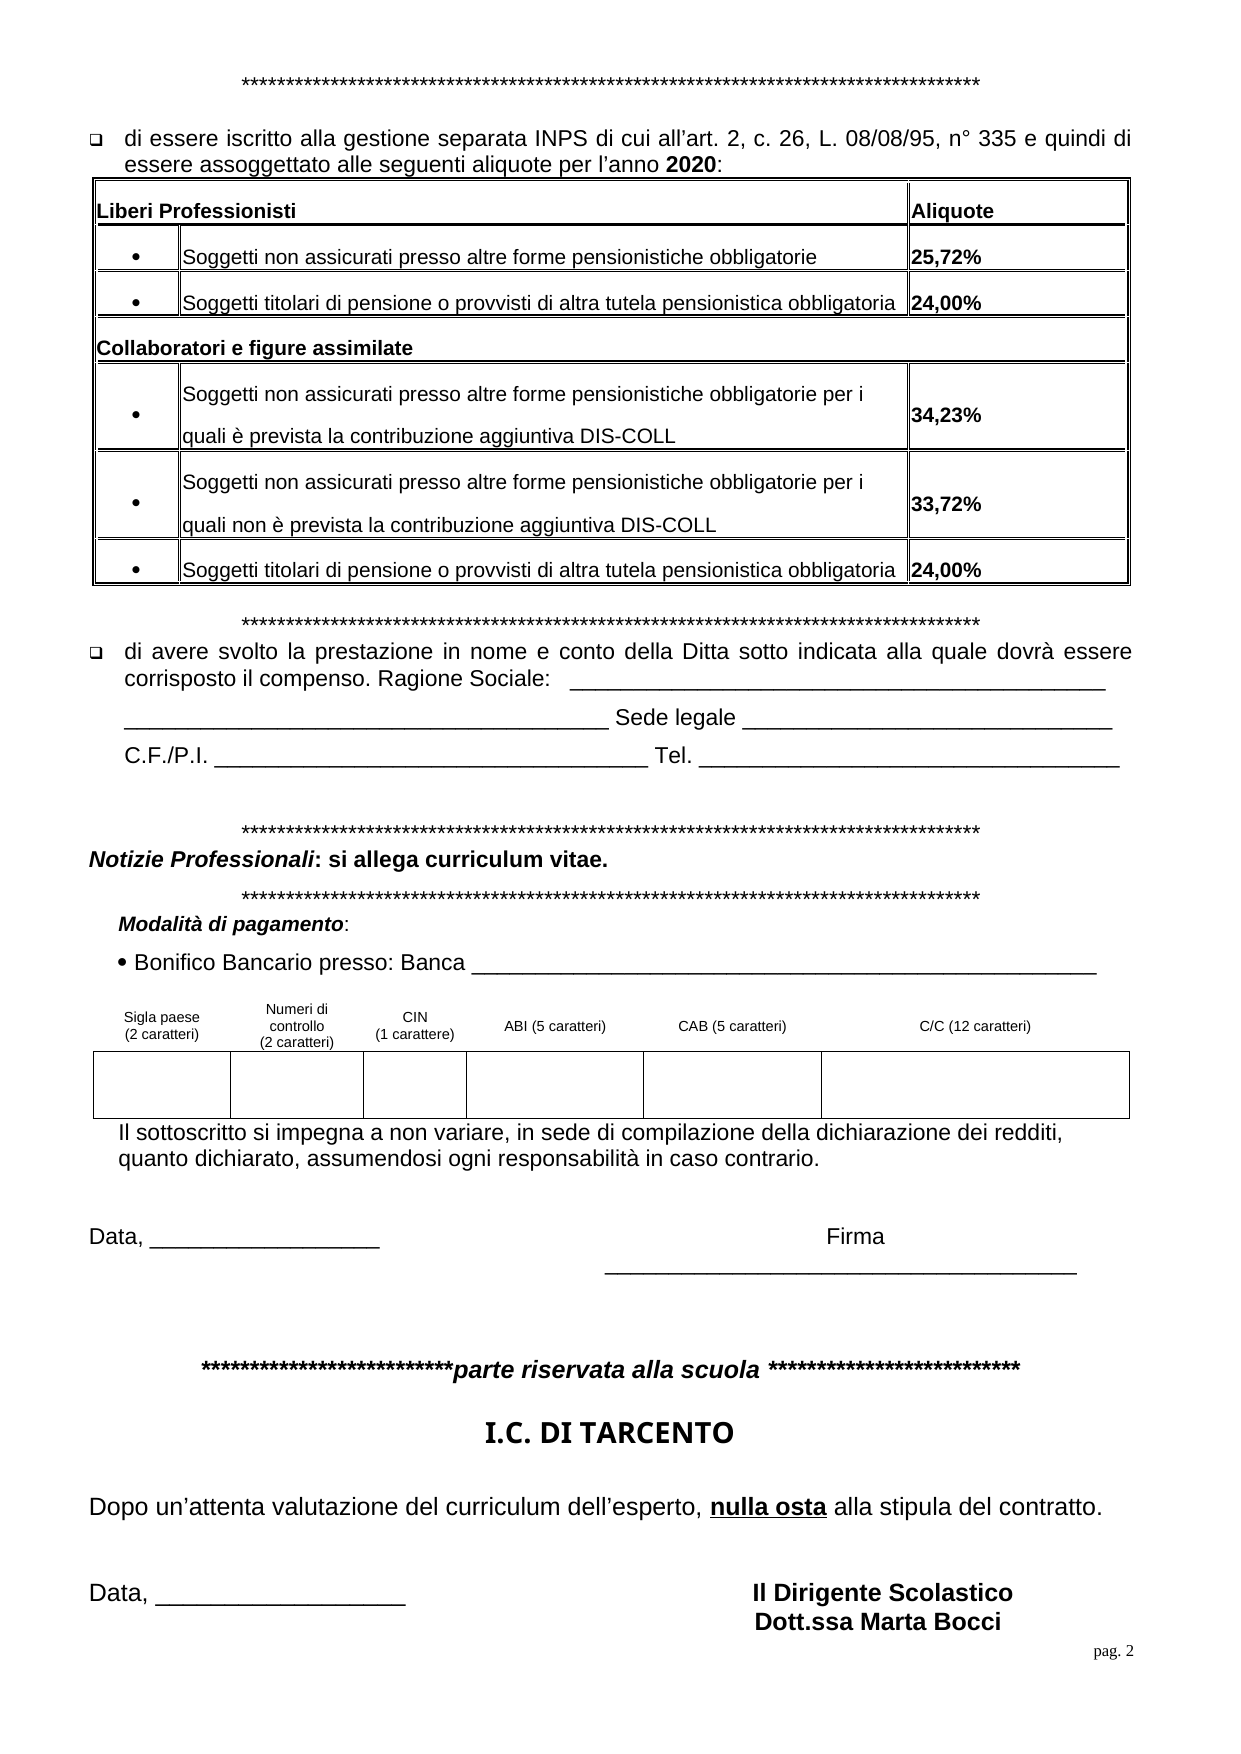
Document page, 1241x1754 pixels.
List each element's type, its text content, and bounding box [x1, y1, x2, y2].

text Data, __________________ Firma _____________________________________ [89, 1223, 1134, 1276]
table_cell [94, 537, 180, 582]
text Dopo un’attenta valutazione del curriculum dell’esperto, nulla osta alla stipula del contratto. [89, 1492, 1134, 1520]
table_cell Soggetti titolari di pensione o provvisti di altra tutela pensionistica obbligatoria [181, 272, 907, 314]
text ______________________________________ Sede legale _____________________________ [124, 703, 1134, 730]
table_cell 24,00% [909, 269, 1129, 314]
table_header Numeri di controllo (2 caratteri) [230, 1001, 363, 1051]
table_header I.C. DI TARCENTO [89, 1412, 1131, 1492]
list di avere svolto la prestazione in nome e conto della Ditta sotto indicata alla quale dovrà essere corrisposto il compenso. Ragione Sociale: __________________________________________ [89, 638, 1134, 691]
table_cell 33,72% [910, 448, 1128, 537]
table_cell [364, 1052, 466, 1118]
table_header Sigla paese (2 caratteri) [93, 1001, 230, 1051]
table_cell [96, 360, 178, 448]
table_cell Collaboratori e figure assimilate [96, 314, 1128, 360]
table_cell Soggetti non assicurati presso altre forme pensionistiche obbligatorie per i quali è prevista la contribuzione aggiuntiva DIS-COLL [181, 364, 907, 448]
table_cell [644, 1052, 821, 1118]
text *********************************************************************************** [89, 612, 1134, 638]
table_cell Soggetti titolari di pensione o provvisti di altra tutela pensionistica obbligatoria [180, 540, 908, 582]
table_header Aliquote [909, 181, 1127, 223]
text Notizie Professionali: si allega curriculum vitae. [89, 846, 1134, 873]
table_cell 24,00% [909, 537, 1129, 582]
text Il sottoscritto si impegna a non variare, in sede di compilazione della dichiarazione dei redditi, quanto dichiarato, assumendosi ogni responsabilità in caso contrario. [118, 1119, 1134, 1172]
table_cell [94, 269, 180, 314]
table_cell [94, 1052, 230, 1118]
text Bonifico Bancario presso: Banca _________________________________________________ [118, 949, 1134, 975]
table_header ABI (5 caratteri) [467, 1001, 644, 1051]
text *********************************************************************************** [89, 820, 1134, 846]
table_cell [94, 223, 178, 269]
text Modalità di pagamento: [118, 912, 1134, 936]
table_cell [467, 1052, 643, 1118]
table_cell Soggetti non assicurati presso altre forme pensionistiche obbligatorie per i quali non è prevista la contribuzione aggiuntiva DIS-COLL [181, 452, 907, 537]
table_cell Soggetti non assicurati presso altre forme pensionistiche obbligatorie [181, 226, 907, 269]
table_cell 34,23% [910, 360, 1128, 448]
table_cell 25,72% [910, 223, 1129, 269]
table_cell [96, 448, 178, 537]
table_header C/C (12 caratteri) [821, 1001, 1129, 1051]
text Data, __________________ Il Dirigente Scolastico [89, 1578, 1134, 1607]
table_header CAB (5 caratteri) [644, 1001, 821, 1051]
table_cell [822, 1052, 1129, 1118]
table_header Liberi Professionisti [96, 181, 908, 223]
text *********************************************************************************** [89, 72, 1134, 98]
table_cell [231, 1052, 363, 1118]
table_header CIN (1 carattere) [363, 1001, 467, 1051]
text Dott.ssa Marta Bocci [89, 1607, 1134, 1635]
text C.F./P.I. __________________________________ Tel. _________________________________ [124, 742, 1134, 769]
text *********************************************************************************** [89, 886, 1134, 912]
text **************************parte riservata alla scuola ************************** [89, 1355, 1134, 1383]
list di essere iscritto alla gestione separata INPS di cui all’art. 2, c. . 08/08/95, n° 335 e quindi di essere assoggettato alle seguenti aliquote per l’anno 2020: [89, 124, 1134, 177]
